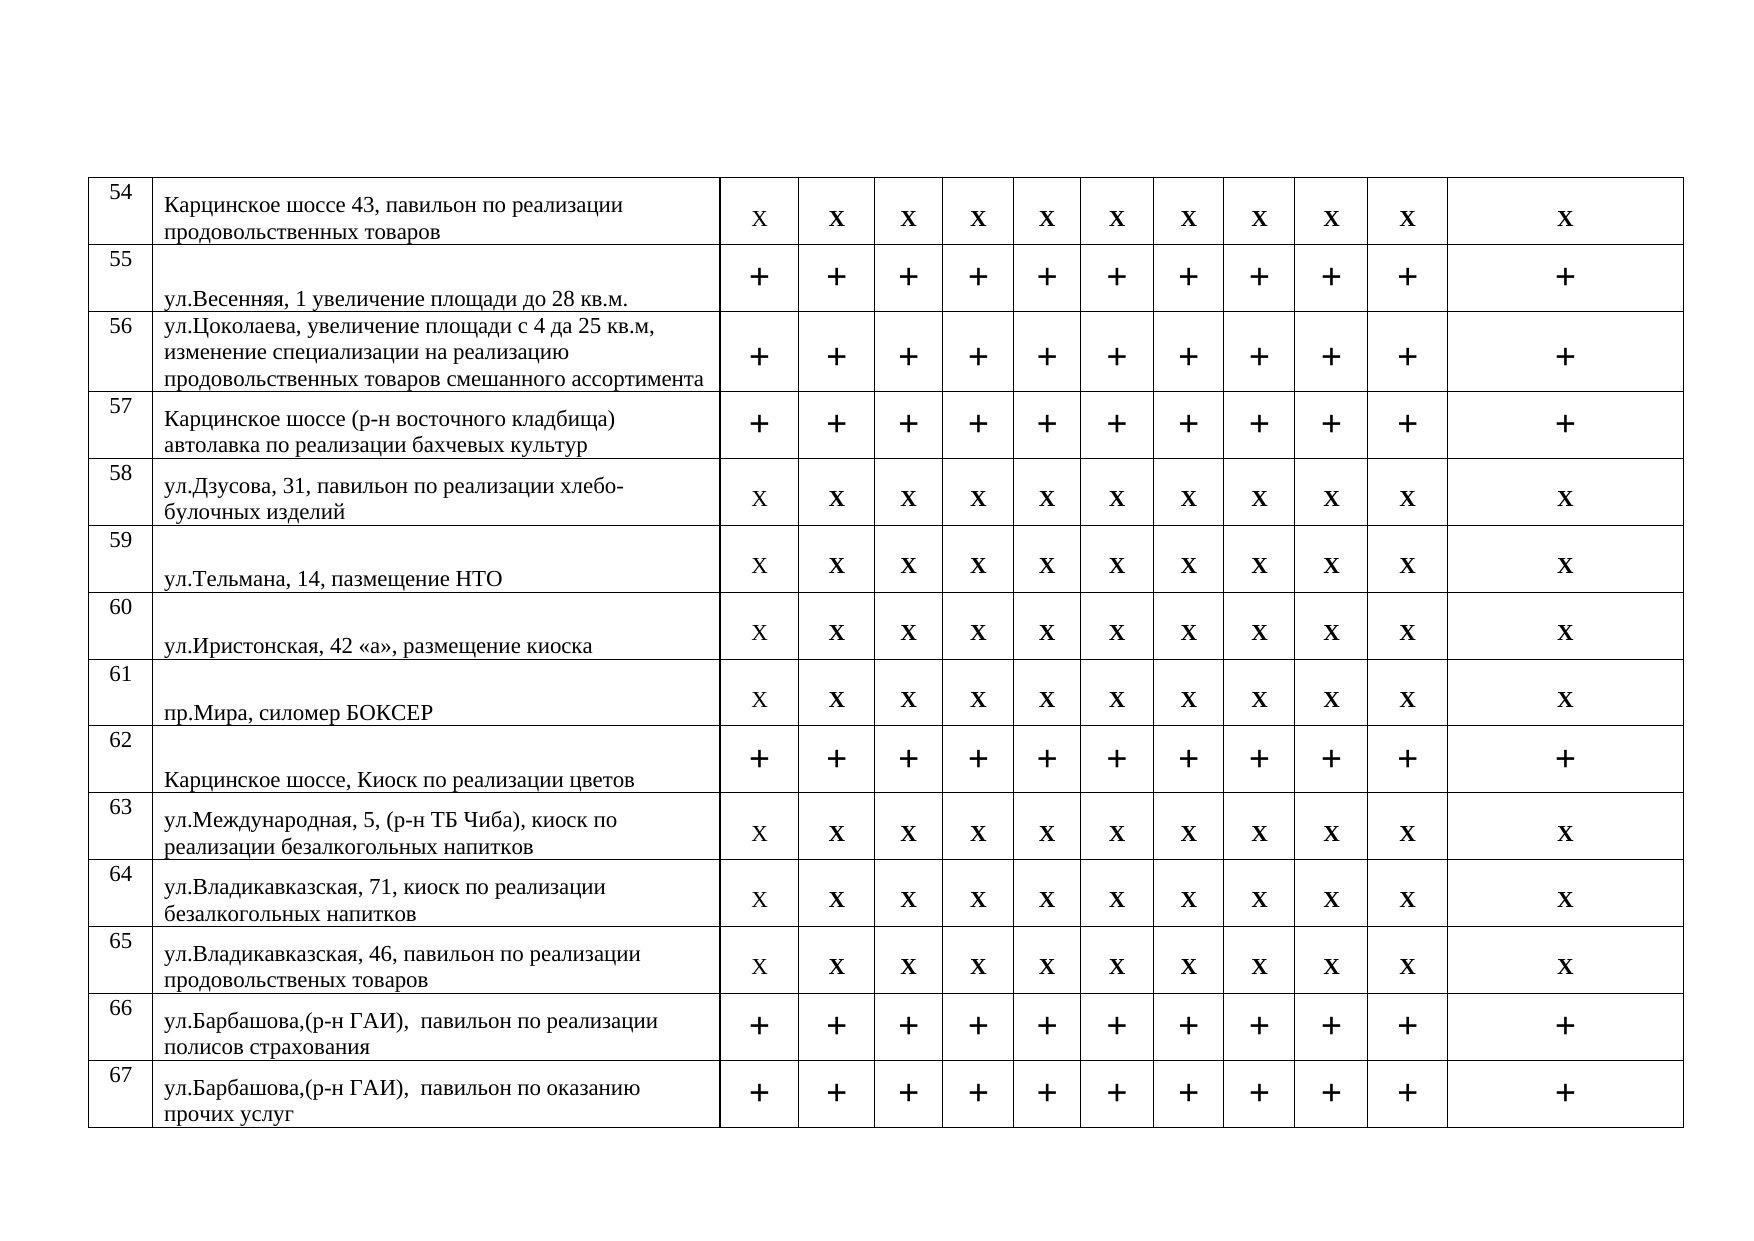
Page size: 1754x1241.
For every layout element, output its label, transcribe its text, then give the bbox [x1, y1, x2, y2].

table_cell + [721, 245, 798, 311]
table_cell Х [1368, 860, 1447, 926]
table_cell Х [1154, 660, 1223, 725]
table_cell + [1295, 1061, 1367, 1127]
table_cell Х [799, 860, 874, 926]
table_cell + [721, 312, 798, 391]
table_cell Х [1154, 178, 1223, 244]
table_cell Х [799, 526, 874, 592]
table_cell Х [1014, 593, 1080, 658]
table_cell Х [1295, 526, 1367, 592]
table_cell + [875, 312, 942, 391]
table_cell Х [1448, 593, 1683, 658]
table_cell Х [875, 593, 942, 658]
table_cell ул.Иристонская, 42 «а», размещение киоска [153, 593, 719, 658]
table_cell + [1081, 392, 1153, 458]
table_cell Х [1295, 793, 1367, 859]
table_cell Х [1014, 660, 1080, 725]
table_cell Х [943, 459, 1013, 525]
table_cell Х [721, 660, 798, 725]
table_cell Х [1368, 526, 1447, 592]
table_cell + [1081, 994, 1153, 1060]
table_cell + [1368, 245, 1447, 311]
table_cell + [1014, 994, 1080, 1060]
table_cell ул.Тельмана, 14, пазмещение НТО [153, 526, 719, 592]
table_cell 67 [89, 1061, 152, 1127]
table_cell Х [799, 660, 874, 725]
table_cell 58 [89, 459, 152, 525]
table_cell + [1448, 312, 1683, 391]
table_cell + [1448, 392, 1683, 458]
table_cell Х [1295, 860, 1367, 926]
table_cell Х [1014, 526, 1080, 592]
table_cell Х [1224, 178, 1294, 244]
table_cell Х [1448, 860, 1683, 926]
table_cell + [1224, 245, 1294, 311]
table_cell + [1154, 392, 1223, 458]
table_cell + [1368, 312, 1447, 391]
table_cell Х [875, 459, 942, 525]
table_cell Х [1368, 459, 1447, 525]
table_cell Х [1368, 660, 1447, 725]
table_cell Х [875, 860, 942, 926]
table_cell Х [943, 660, 1013, 725]
table_cell + [799, 312, 874, 391]
table_cell Х [1014, 860, 1080, 926]
table_cell Х [1448, 927, 1683, 993]
table_cell Х [1081, 178, 1153, 244]
table_cell Х [1154, 526, 1223, 592]
table_cell Х [1224, 927, 1294, 993]
table_cell + [1014, 726, 1080, 792]
table_cell Х [1081, 459, 1153, 525]
table_cell Х [721, 593, 798, 658]
table_cell + [875, 726, 942, 792]
table_cell Х [721, 927, 798, 993]
table_cell + [1448, 726, 1683, 792]
table_cell + [1295, 726, 1367, 792]
table_cell 64 [89, 860, 152, 926]
table_cell Х [721, 793, 798, 859]
table_cell Х [799, 459, 874, 525]
table_cell Х [799, 178, 874, 244]
table_cell 56 [89, 312, 152, 391]
table_cell Х [1014, 178, 1080, 244]
table_cell Х [1081, 593, 1153, 658]
table_cell + [799, 245, 874, 311]
table_cell + [875, 392, 942, 458]
table_cell + [1081, 245, 1153, 311]
table_cell + [1368, 1061, 1447, 1127]
table_cell + [1014, 392, 1080, 458]
table_cell Х [1224, 660, 1294, 725]
table_cell + [1014, 312, 1080, 391]
table_cell + [1154, 245, 1223, 311]
table_cell 66 [89, 994, 152, 1060]
table_cell + [1014, 1061, 1080, 1127]
table_cell + [1154, 1061, 1223, 1127]
table_cell 55 [89, 245, 152, 311]
table_cell ул.Барбашова,(р-н ГАИ), павильон по оказанию прочих услуг [153, 1061, 719, 1127]
table_cell + [1295, 312, 1367, 391]
table_cell + [799, 994, 874, 1060]
table_cell Х [1224, 793, 1294, 859]
table_cell Х [1154, 593, 1223, 658]
table_cell Х [1014, 927, 1080, 993]
table_cell + [943, 312, 1013, 391]
table_cell Х [1154, 860, 1223, 926]
table_cell Х [1014, 793, 1080, 859]
table_cell Х [1295, 660, 1367, 725]
table_cell + [875, 245, 942, 311]
table_cell Х [943, 793, 1013, 859]
table_cell + [1448, 994, 1683, 1060]
table_cell Х [1081, 860, 1153, 926]
table_cell 59 [89, 526, 152, 592]
table_cell Х [1154, 927, 1223, 993]
table_cell ул.Весенняя, 1 увеличение площади до 28 кв.м. [153, 245, 719, 311]
table_cell Х [1448, 526, 1683, 592]
table_cell Х [1448, 793, 1683, 859]
table_cell ул.Владикавказская, 46, павильон по реализации продовольственых товаров [153, 927, 719, 993]
table_cell + [1448, 1061, 1683, 1127]
table_cell ул.Международная, 5, (р-н ТБ Чиба), киоск по реализации безалкогольных напитков [153, 793, 719, 859]
table_cell Х [1295, 927, 1367, 993]
table_cell Х [875, 793, 942, 859]
table_cell + [1368, 994, 1447, 1060]
table_cell + [721, 1061, 798, 1127]
table_cell + [1014, 245, 1080, 311]
table_cell + [799, 392, 874, 458]
table_cell Х [1081, 927, 1153, 993]
table_cell Х [1295, 593, 1367, 658]
table_cell Х [1081, 660, 1153, 725]
table_cell Х [1154, 459, 1223, 525]
table_cell Х [1368, 793, 1447, 859]
table_cell ул.Владикавказская, 71, киоск по реализации безалкогольных напитков [153, 860, 719, 926]
table_cell 54 [89, 178, 152, 244]
table_cell Х [875, 660, 942, 725]
table_cell + [943, 392, 1013, 458]
table_cell + [799, 1061, 874, 1127]
table_cell + [1224, 312, 1294, 391]
table_cell + [1081, 1061, 1153, 1127]
table_cell Х [1368, 593, 1447, 658]
table_cell Х [1081, 526, 1153, 592]
table_cell + [1368, 726, 1447, 792]
table_cell Х [799, 927, 874, 993]
table_cell + [1081, 726, 1153, 792]
table_cell 63 [89, 793, 152, 859]
table_cell + [1368, 392, 1447, 458]
table_cell Х [1448, 459, 1683, 525]
table_cell Х [1448, 178, 1683, 244]
table_cell + [1081, 312, 1153, 391]
table_cell ул.Барбашова,(р-н ГАИ), павильон по реализации полисов страхования [153, 994, 719, 1060]
table_cell Х [875, 927, 942, 993]
table_cell Х [721, 459, 798, 525]
table_cell Х [1224, 459, 1294, 525]
table_cell Х [721, 178, 798, 244]
table_cell + [1448, 245, 1683, 311]
table_cell Х [1295, 178, 1367, 244]
table_cell Х [1014, 459, 1080, 525]
table_cell Х [799, 593, 874, 658]
table_cell + [943, 245, 1013, 311]
table_cell Карцинское шоссе 43, павильон по реализации продовольственных товаров [153, 178, 719, 244]
table_cell Х [943, 593, 1013, 658]
table_cell Х [943, 526, 1013, 592]
table_cell + [721, 994, 798, 1060]
table_cell 60 [89, 593, 152, 658]
table_cell 57 [89, 392, 152, 458]
table_cell + [1295, 392, 1367, 458]
table_cell + [875, 1061, 942, 1127]
table_cell пр.Мира, силомер БОКСЕР [153, 660, 719, 725]
table_cell + [721, 392, 798, 458]
table_cell + [1224, 726, 1294, 792]
table_cell Карцинское шоссе (р-н восточного кладбища) автолавка по реализации бахчевых культур [153, 392, 719, 458]
table_cell 65 [89, 927, 152, 993]
table_cell + [1224, 994, 1294, 1060]
table_cell + [1224, 1061, 1294, 1127]
table_cell Х [875, 178, 942, 244]
table_cell Х [799, 793, 874, 859]
table_cell + [1224, 392, 1294, 458]
table_cell Х [1368, 927, 1447, 993]
table_cell + [1154, 726, 1223, 792]
table_cell + [799, 726, 874, 792]
table_cell + [1295, 994, 1367, 1060]
table_cell Х [943, 927, 1013, 993]
table_cell Х [1224, 860, 1294, 926]
table_cell Карцинское шоссе, Киоск по реализации цветов [153, 726, 719, 792]
table_cell + [1154, 994, 1223, 1060]
table_cell Х [1224, 593, 1294, 658]
table_cell Х [875, 526, 942, 592]
table_cell Х [1154, 793, 1223, 859]
table_cell Х [1368, 178, 1447, 244]
table_cell Х [721, 526, 798, 592]
table_cell Х [1295, 459, 1367, 525]
table_cell + [943, 1061, 1013, 1127]
table_cell 62 [89, 726, 152, 792]
table_cell Х [721, 860, 798, 926]
table_cell ул.Цоколаева, увеличение площади с 4 да 25 кв.м, изменение специализации на реализацию продовольственных товаров смешанного ассортимента [153, 312, 719, 391]
table_cell ул.Дзусова, 31, павильон по реализации хлебо-булочных изделий [153, 459, 719, 525]
table_cell Х [943, 860, 1013, 926]
table_cell + [875, 994, 942, 1060]
table_cell 61 [89, 660, 152, 725]
table_cell + [721, 726, 798, 792]
table_cell Х [1081, 793, 1153, 859]
table_cell + [1154, 312, 1223, 391]
table_cell Х [1448, 660, 1683, 725]
table_cell Х [943, 178, 1013, 244]
table_cell + [1295, 245, 1367, 311]
table_cell + [943, 994, 1013, 1060]
table_cell Х [1224, 526, 1294, 592]
table_cell + [943, 726, 1013, 792]
